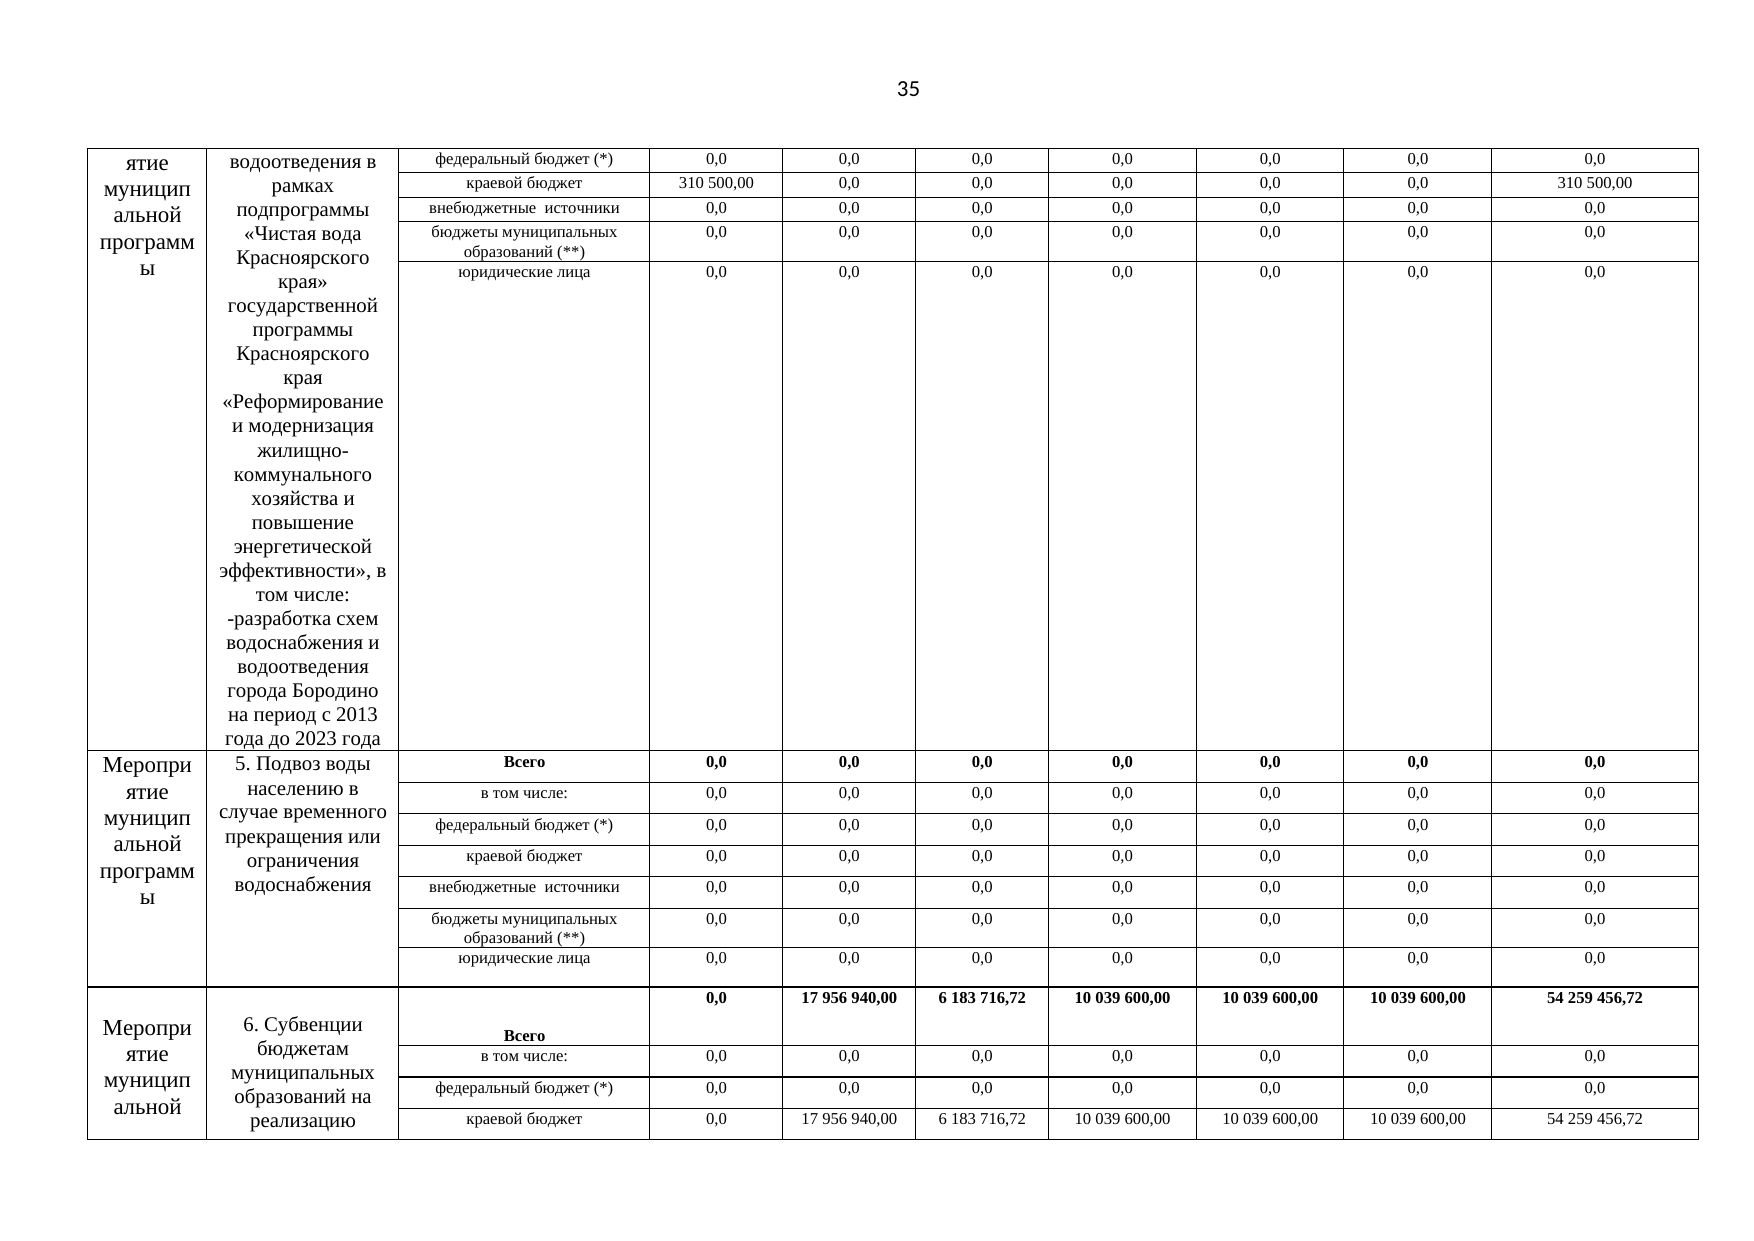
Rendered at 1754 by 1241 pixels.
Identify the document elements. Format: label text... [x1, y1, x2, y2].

table_cell 0,0 [1344, 948, 1491, 986]
table_cell 310 500,00 [650, 173, 782, 197]
table_cell 0,0 [916, 262, 1048, 750]
table_cell федеральный бюджет (*) [399, 814, 649, 845]
table_cell 0,0 [650, 222, 782, 261]
table_cell 0,0 [650, 988, 782, 1045]
table_cell 0,0 [1197, 149, 1343, 172]
table_cell 0,0 [1049, 198, 1196, 221]
table_cell 0,0 [1049, 262, 1196, 750]
table_cell 0,0 [916, 846, 1048, 876]
table_cell 6. Субвенции бюджетам муниципальных образований на реализацию отдельных мер по обеспечению ограничения платы граждан за коммунальные услуги в рамках отдельных мероприятий государственной программы Красноярского края «Реформирование и модернизацию жилищно-коммунального хозяйства и повышение энергетической эффективности» [207, 988, 398, 1139]
table_cell 0,0 [1197, 751, 1343, 782]
table_cell 0,0 [1197, 1046, 1343, 1076]
table_cell 0,0 [650, 846, 782, 876]
table_cell 0,0 [916, 783, 1048, 813]
table_cell 0,0 [1492, 814, 1698, 845]
table_cell 310 500,00 [1492, 173, 1698, 197]
table_cell 0,0 [1049, 783, 1196, 813]
table_cell 0,0 [650, 909, 782, 947]
table_cell 10 039 600,00 [1344, 1109, 1491, 1139]
table_cell в том числе: [399, 1046, 649, 1076]
table_cell 0,0 [650, 783, 782, 813]
table_cell 6 183 716,72 [916, 988, 1048, 1045]
table_cell 0,0 [1197, 877, 1343, 908]
table_cell 0,0 [1197, 198, 1343, 221]
table_cell 0,0 [1049, 909, 1196, 947]
table_cell 0,0 [1197, 1078, 1343, 1108]
table_cell 0,0 [1344, 222, 1491, 261]
table_cell 0,0 [783, 751, 915, 782]
table_cell 0,0 [783, 173, 915, 197]
table_cell 0,0 [1492, 262, 1698, 750]
table_cell Мероприятие муниципальной программы [88, 988, 206, 1139]
table_cell краевой бюджет [399, 1109, 649, 1139]
table_cell 0,0 [1344, 877, 1491, 908]
table_cell 0,0 [1492, 783, 1698, 813]
table_cell 0,0 [1197, 262, 1343, 750]
table_cell 0,0 [1492, 1046, 1698, 1076]
table_cell 0,0 [1492, 846, 1698, 876]
table_cell 0,0 [916, 173, 1048, 197]
table_cell 6 183 716,72 [916, 1109, 1048, 1139]
table_cell 0,0 [1197, 783, 1343, 813]
table_cell 0,0 [1197, 173, 1343, 197]
table_cell 0,0 [650, 1109, 782, 1139]
table_cell 0,0 [650, 1046, 782, 1076]
table_cell 0,0 [1049, 877, 1196, 908]
table_cell 10 039 600,00 [1344, 988, 1491, 1045]
table_cell 0,0 [1492, 751, 1698, 782]
table_cell юридические лица [399, 262, 649, 750]
table_cell 0,0 [783, 1046, 915, 1076]
table_cell 5. Подвоз воды населению в случае временного прекращения или ограничения водоснабжения [207, 751, 398, 986]
table_cell 0,0 [916, 814, 1048, 845]
table_cell 0,0 [650, 877, 782, 908]
table_cell 0,0 [916, 909, 1048, 947]
table_cell 0,0 [783, 909, 915, 947]
table_cell 0,0 [650, 198, 782, 221]
table_cell 0,0 [1344, 1046, 1491, 1076]
table_cell 0,0 [916, 198, 1048, 221]
table_cell 0,0 [783, 783, 915, 813]
table_cell 0,0 [916, 1078, 1048, 1108]
table_cell 0,0 [1049, 1078, 1196, 1108]
table_cell 0,0 [1197, 814, 1343, 845]
table_cell федеральный бюджет (*) [399, 1078, 649, 1108]
table_cell 0,0 [1197, 948, 1343, 986]
table_cell бюджеты муниципальных образований (**) [399, 909, 649, 947]
table_cell 0,0 [1049, 751, 1196, 782]
table_cell 0,0 [1344, 198, 1491, 221]
table_cell 10 039 600,00 [1049, 988, 1196, 1045]
table_cell 0,0 [1344, 814, 1491, 845]
table_cell 0,0 [1344, 1078, 1491, 1108]
table_cell 0,0 [1492, 222, 1698, 261]
table_cell 0,0 [1049, 1046, 1196, 1076]
table_cell 0,0 [1344, 173, 1491, 197]
table_cell 10 039 600,00 [1197, 1109, 1343, 1139]
table_cell 0,0 [1049, 149, 1196, 172]
table_cell 0,0 [1049, 814, 1196, 845]
table_cell 0,0 [783, 198, 915, 221]
table_cell 0,0 [1049, 222, 1196, 261]
table_cell 0,0 [1492, 877, 1698, 908]
table_cell Мероприятие муниципальной программы [88, 751, 206, 986]
table_cell 0,0 [916, 1046, 1048, 1076]
table_cell 54 259 456,72 [1492, 1109, 1698, 1139]
table_cell 10 039 600,00 [1197, 988, 1343, 1045]
table_cell 0,0 [1492, 909, 1698, 947]
table_cell 0,0 [650, 814, 782, 845]
table_cell 0,0 [1197, 846, 1343, 876]
table_cell бюджеты муниципальных образований (**) [399, 222, 649, 261]
table_cell внебюджетные источники [399, 877, 649, 908]
table_cell юридические лица [399, 948, 649, 986]
table_cell 10 039 600,00 [1049, 1109, 1196, 1139]
table_cell 0,0 [783, 814, 915, 845]
table_cell 0,0 [916, 222, 1048, 261]
table_cell федеральный бюджет (*) [399, 149, 649, 172]
table_cell 0,0 [783, 222, 915, 261]
table_cell 0,0 [916, 877, 1048, 908]
table_cell 0,0 [650, 751, 782, 782]
table_cell 17 956 940,00 [783, 988, 915, 1045]
table_cell 0,0 [1344, 783, 1491, 813]
table_cell в том числе: [399, 783, 649, 813]
table_cell 0,0 [1344, 909, 1491, 947]
table_cell 0,0 [1049, 173, 1196, 197]
table_cell 0,0 [783, 877, 915, 908]
table_cell 0,0 [1492, 948, 1698, 986]
table_cell 0,0 [783, 846, 915, 876]
table_cell 0,0 [1344, 751, 1491, 782]
table_cell 0,0 [783, 948, 915, 986]
table_cell 0,0 [1492, 1078, 1698, 1108]
table_cell 0,0 [650, 948, 782, 986]
table_cell 0,0 [916, 751, 1048, 782]
table_cell 0,0 [916, 948, 1048, 986]
table_cell 0,0 [1492, 198, 1698, 221]
table_cell 0,0 [1344, 262, 1491, 750]
table_cell 0,0 [783, 149, 915, 172]
table_cell внебюджетные источники [399, 198, 649, 221]
table_cell 0,0 [1344, 846, 1491, 876]
table_cell краевой бюджет [399, 173, 649, 197]
table_cell 0,0 [650, 262, 782, 750]
table_cell Всего [399, 988, 649, 1045]
table_cell 0,0 [783, 262, 915, 750]
table_cell 54 259 456,72 [1492, 988, 1698, 1045]
table_cell 0,0 [783, 1078, 915, 1108]
table_cell 0,0 [1197, 222, 1343, 261]
table_cell Всего [399, 751, 649, 782]
table_cell краевой бюджет [399, 846, 649, 876]
table_cell 0,0 [1344, 149, 1491, 172]
table_cell 17 956 940,00 [783, 1109, 915, 1139]
table_cell 0,0 [1492, 149, 1698, 172]
table_cell 0,0 [1197, 909, 1343, 947]
table_cell 0,0 [916, 149, 1048, 172]
table_cell 0,0 [1049, 948, 1196, 986]
table_cell 0,0 [650, 149, 782, 172]
table_cell 0,0 [1049, 846, 1196, 876]
table_cell 0,0 [650, 1078, 782, 1108]
